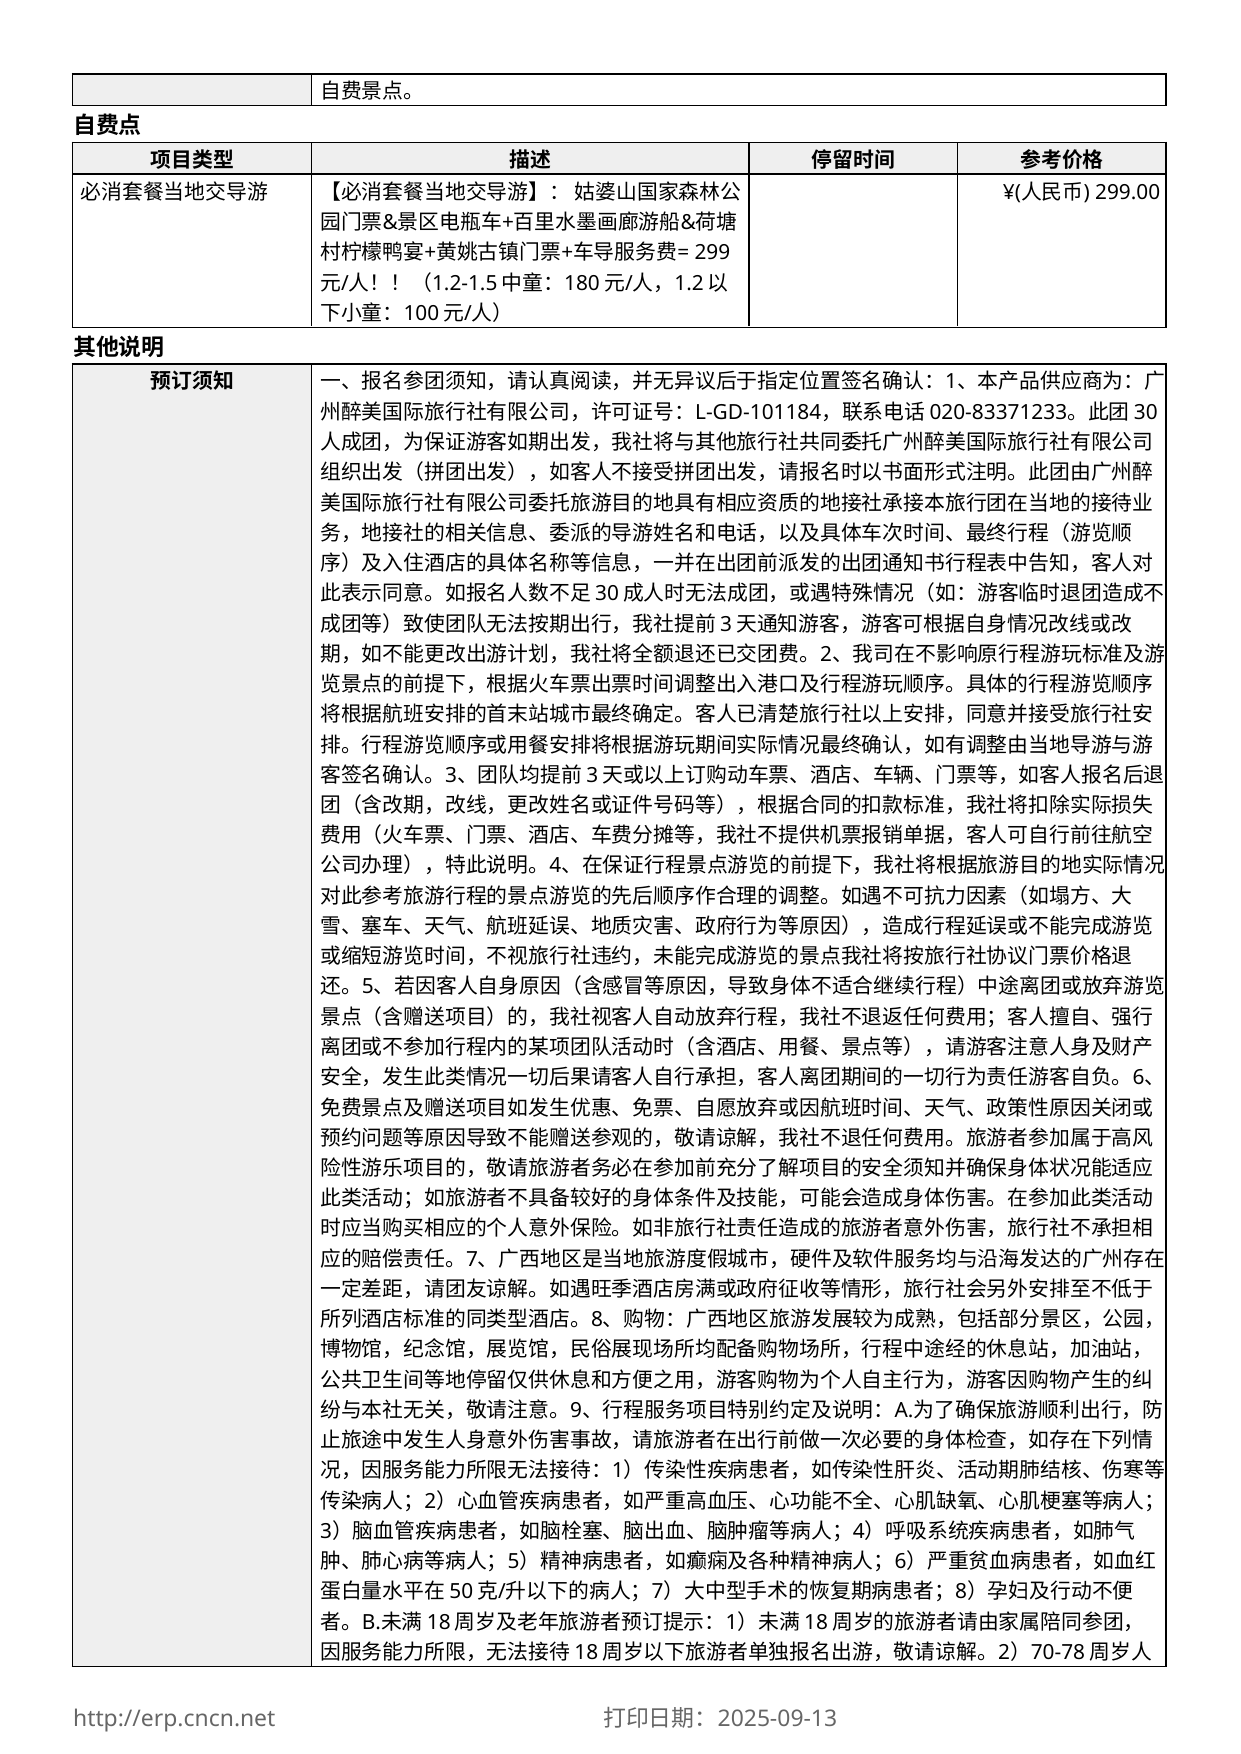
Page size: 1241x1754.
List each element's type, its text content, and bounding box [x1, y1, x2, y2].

table_header 预订须知 [73, 365, 311, 1666]
table_cell [750, 175, 957, 326]
text 自费点 [73, 107, 1167, 141]
table_header 描述 [312, 143, 748, 173]
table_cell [312, 75, 1165, 105]
table_header 停留时间 [750, 143, 957, 173]
table_cell ¥(人民币) 299.00 [958, 175, 1165, 326]
text 其他说明 [73, 329, 1167, 362]
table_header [312, 365, 1165, 1666]
table_cell 费用不包含 [73, 75, 311, 105]
table_cell 【必消套餐当地交导游】： 姑婆山国家森林公园门票&景区电瓶车+百里水墨画廊游船&荷塘村柠檬鸭宴+黄姚古镇门票+车导服务费= 299元/人！！（1.2-1.5中童：180元/人，1.2以下小童：100元/人） [312, 175, 748, 326]
table_cell 必消套餐当地交导游 [73, 175, 311, 326]
table_header 项目类型 [73, 143, 311, 173]
table_header 参考价格 [958, 143, 1165, 173]
